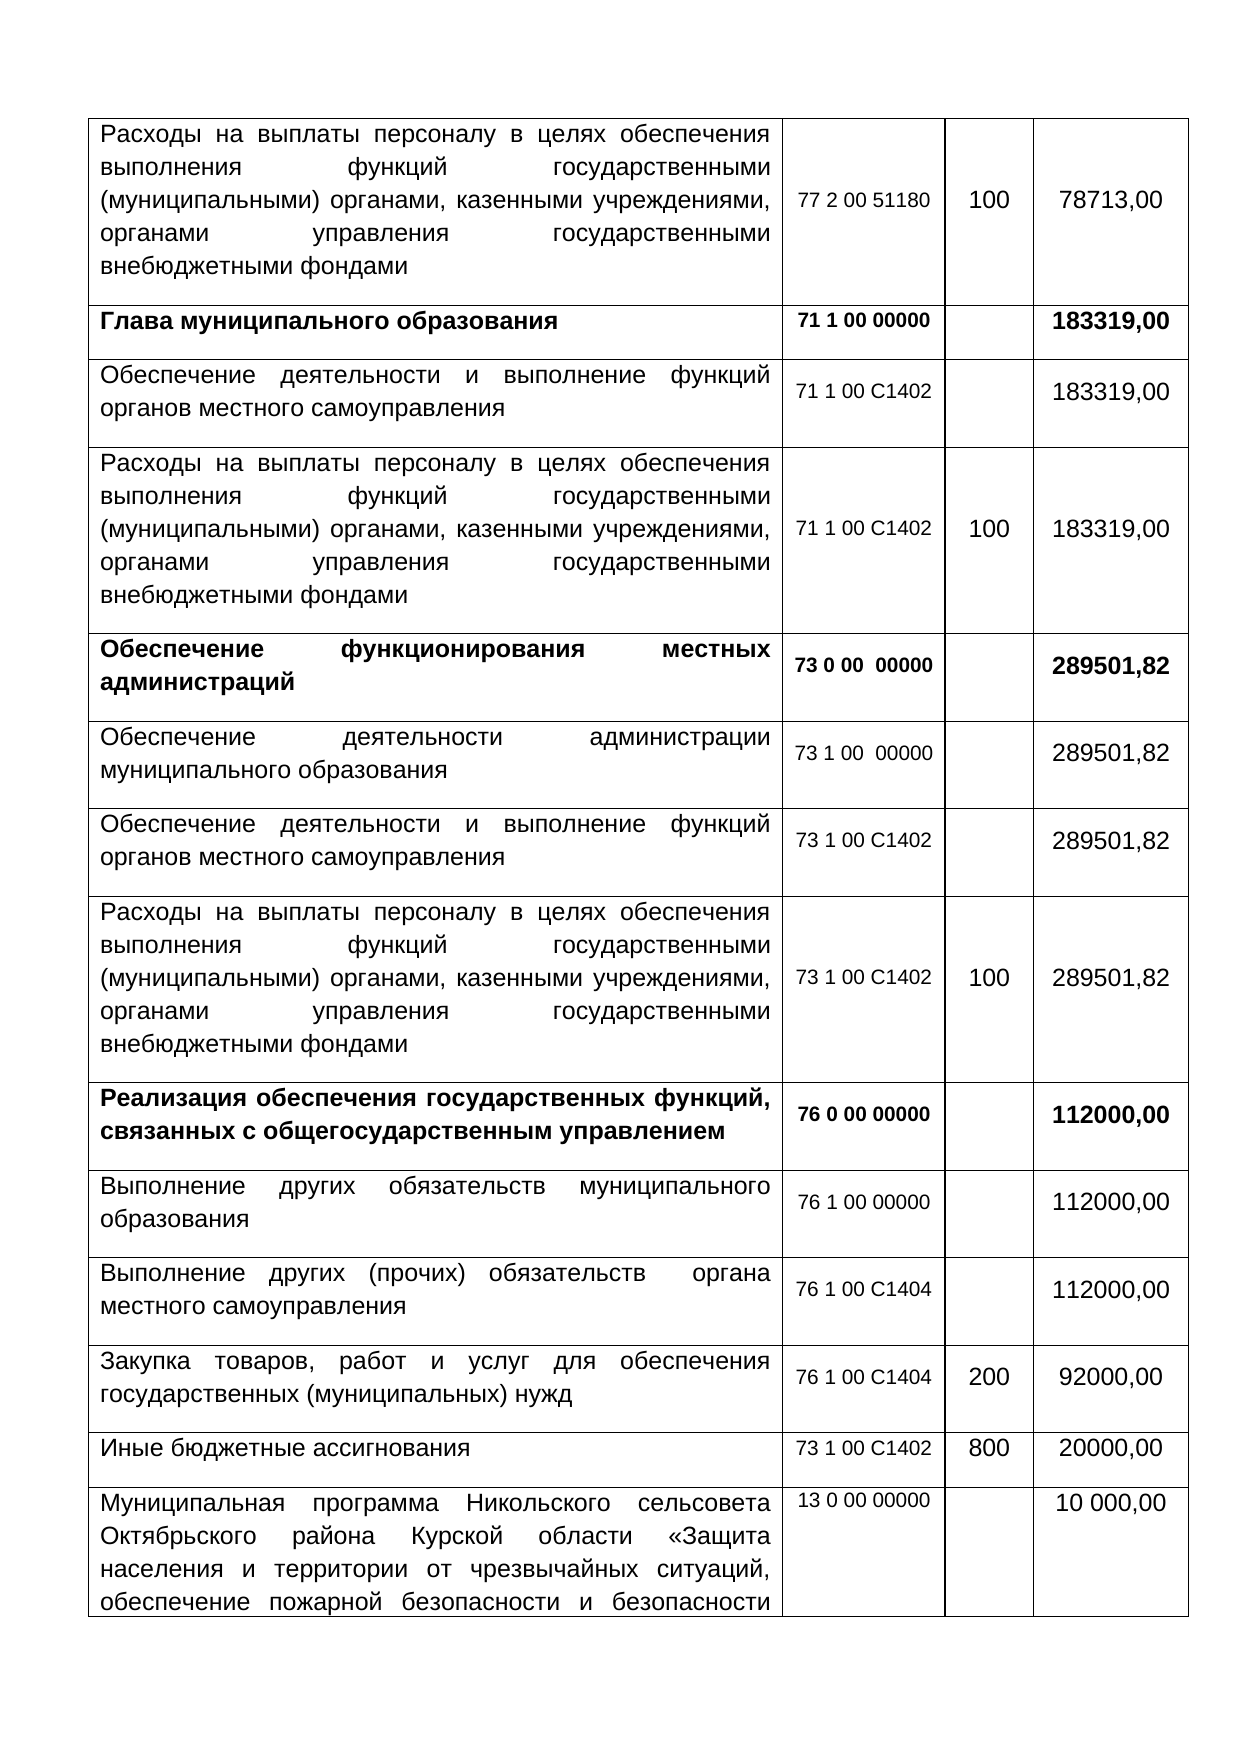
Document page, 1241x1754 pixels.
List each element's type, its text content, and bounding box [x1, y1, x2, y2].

table_cell 112000,00 [1034, 1171, 1188, 1257]
table_cell 77 2 00 51180 [783, 119, 944, 305]
table_cell 100 [946, 448, 1033, 633]
table_cell 112000,00 [1034, 1258, 1188, 1345]
table_cell 71 1 00 С1402 [783, 360, 944, 447]
table_cell 73 1 00 С1402 [783, 897, 944, 1082]
table_cell [946, 722, 1033, 808]
table_cell Закупка товаров, работ и услуг для обеспечения государственных (муниципальных) нужд [89, 1346, 782, 1432]
table_cell Иные бюджетные ассигнования [89, 1433, 782, 1487]
table_cell [946, 1083, 1033, 1170]
table_cell [946, 1258, 1033, 1345]
table_cell 289501,82 [1034, 809, 1188, 896]
table_cell Реализация обеспечения государственных функций, связанных с общегосударственным управлением [89, 1083, 782, 1170]
table_cell Расходы на выплаты персоналу в целях обеспечения выполнения функций государственными (муниципальными) органами, казенными учреждениями, органами управления государственными внебюджетными фондами [89, 448, 782, 633]
table_cell [946, 634, 1033, 721]
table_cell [89, 1488, 782, 1616]
table_cell 10 000,00 [1034, 1488, 1188, 1616]
table_cell 183319,00 [1034, 360, 1188, 447]
table_cell 73 0 00 00000 [783, 634, 944, 721]
table_cell [946, 306, 1033, 359]
table_cell [946, 1488, 1033, 1616]
table_cell 112000,00 [1034, 1083, 1188, 1170]
table_cell 183319,00 [1034, 306, 1188, 359]
table_cell [946, 1171, 1033, 1257]
table_cell 73 1 00 С1402 [783, 809, 944, 896]
table_cell 76 1 00 С1404 [783, 1258, 944, 1345]
table_cell Обеспечение деятельности и выполнение функций органов местного самоуправления [89, 809, 782, 896]
table_cell 289501,82 [1034, 897, 1188, 1082]
table_cell 76 1 00 С1404 [783, 1346, 944, 1432]
table_cell 20000,00 [1034, 1433, 1188, 1487]
table_cell 100 [946, 897, 1033, 1082]
table_cell Расходы на выплаты персоналу в целях обеспечения выполнения функций государственными (муниципальными) органами, казенными учреждениями, органами управления государственными внебюджетными фондами [89, 119, 782, 305]
table_cell Расходы на выплаты персоналу в целях обеспечения выполнения функций государственными (муниципальными) органами, казенными учреждениями, органами управления государственными внебюджетными фондами [89, 897, 782, 1082]
table_cell 289501,82 [1034, 722, 1188, 808]
table_cell 200 [946, 1346, 1033, 1432]
table_cell 78713,00 [1034, 119, 1188, 305]
table_cell Выполнение других (прочих) обязательств органа местного самоуправления [89, 1258, 782, 1345]
table_cell 76 0 00 00000 [783, 1083, 944, 1170]
table_cell Обеспечение функционирования местных администраций [89, 634, 782, 721]
table_cell [946, 809, 1033, 896]
table_cell 71 1 00 00000 [783, 306, 944, 359]
table_cell 183319,00 [1034, 448, 1188, 633]
table_cell 73 1 00 00000 [783, 722, 944, 808]
table_cell 76 1 00 00000 [783, 1171, 944, 1257]
table_cell [946, 360, 1033, 447]
table_cell 71 1 00 С1402 [783, 448, 944, 633]
table_cell 800 [946, 1433, 1033, 1487]
table_cell 289501,82 [1034, 634, 1188, 721]
table_cell Выполнение других обязательств муниципального образования [89, 1171, 782, 1257]
table_cell 73 1 00 С1402 [783, 1433, 944, 1487]
table_cell 92000,00 [1034, 1346, 1188, 1432]
table_cell Обеспечение деятельности и выполнение функций органов местного самоуправления [89, 360, 782, 447]
table_cell Обеспечение деятельности администрации муниципального образования [89, 722, 782, 808]
table_cell Глава муниципального образования [89, 306, 782, 359]
table_cell 100 [946, 119, 1033, 305]
table_cell 13 0 00 00000 [783, 1488, 944, 1616]
